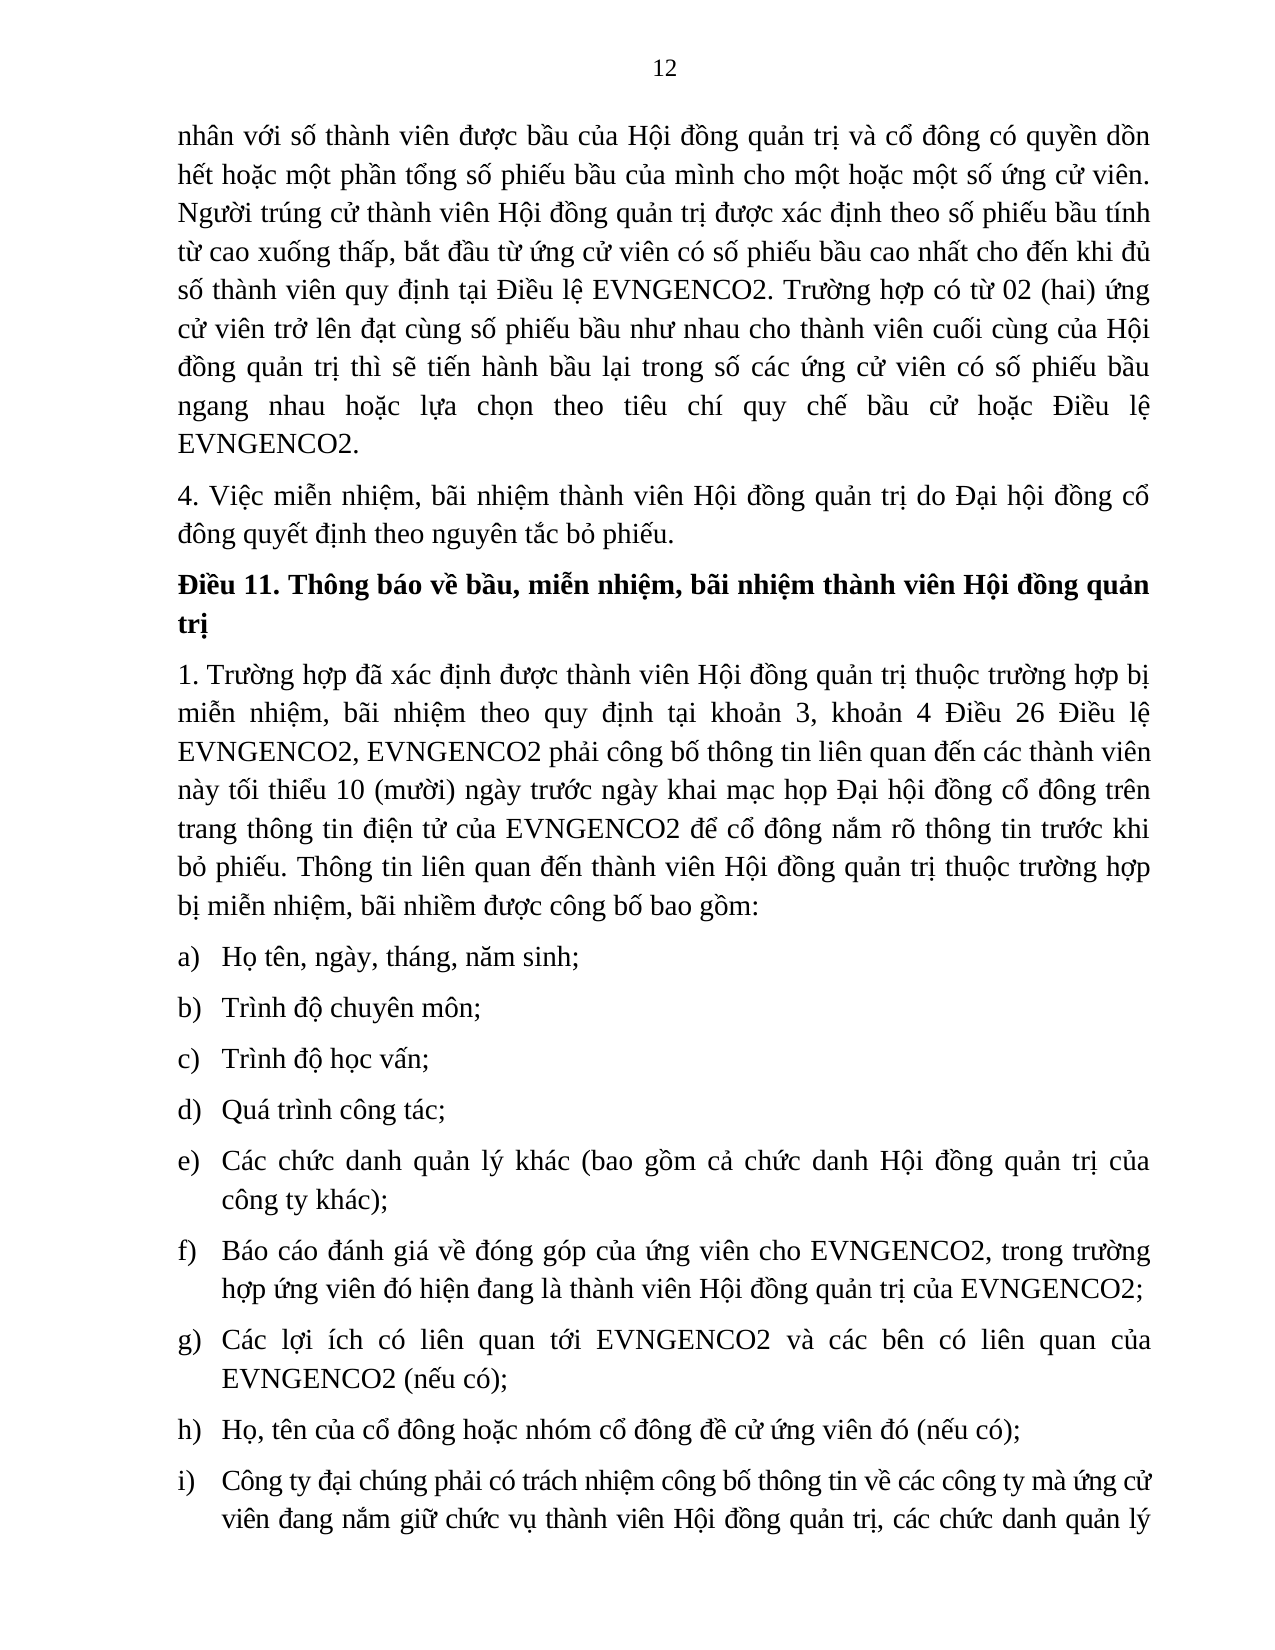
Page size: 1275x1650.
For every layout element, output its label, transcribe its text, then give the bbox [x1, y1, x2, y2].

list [177, 1463, 1152, 1535]
list Trình độ học vấn; [177, 1041, 1152, 1075]
list Các lợi ích có liên quan tới EVNGENCO2 và các bên có liên quan của EVNGENCO2 (nếu có); [177, 1322, 1152, 1394]
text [177, 118, 1152, 460]
subtitle Điều 11. Thông báo về bầu, miễn nhiệm, bãi nhiệm thành viên Hội đồng quản trị [177, 567, 1152, 639]
text 4. Việc miễn nhiệm, bãi nhiệm thành viên Hội đồng quản trị do Đại hội đồng cổ đông quyết định theo nguyên tắc bỏ phiếu. [177, 478, 1152, 550]
list Báo cáo đánh giá về đóng góp của ứng viên cho EVNGENCO2, trong trường hợp ứng viên đó hiện đang là thành viên Hội đồng quản trị của EVNGENCO2; [177, 1233, 1152, 1305]
list Trình độ chuyên môn; [177, 990, 1152, 1024]
list Họ tên, ngày, tháng, năm sinh; [177, 939, 1152, 973]
list Trường hợp đã xác định được thành viên Hội đồng quản trị thuộc trường hợp bị miễn nhiệm, bãi nhiệm theo quy định tại khoản 3, khoản 4 Điều 26 Điều lệ EVNGENCO2, EVNGENCO2 phải công bố thông tin liên quan đến các thành viên này tối thiểu 10 (mười) ngày trước ngày khai mạc họp Đại hội đồng cổ đông trên trang thông tin điện tử của EVNGENCO2 để cổ đông nắm rõ thông tin trước khi bỏ phiếu. Thông tin liên quan đến thành viên Hội đồng quản trị thuộc trường hợp bị miễn nhiệm, bãi nhiềm được công bố bao gồm: [177, 657, 1152, 922]
list Các chức danh quản lý khác (bao gồm cả chức danh Hội đồng quản trị của công ty khác); [177, 1143, 1152, 1215]
list Họ, tên của cổ đông hoặc nhóm cổ đông đề cử ứng viên đó (nếu có); [177, 1412, 1152, 1446]
list Quá trình công tác; [177, 1092, 1152, 1126]
